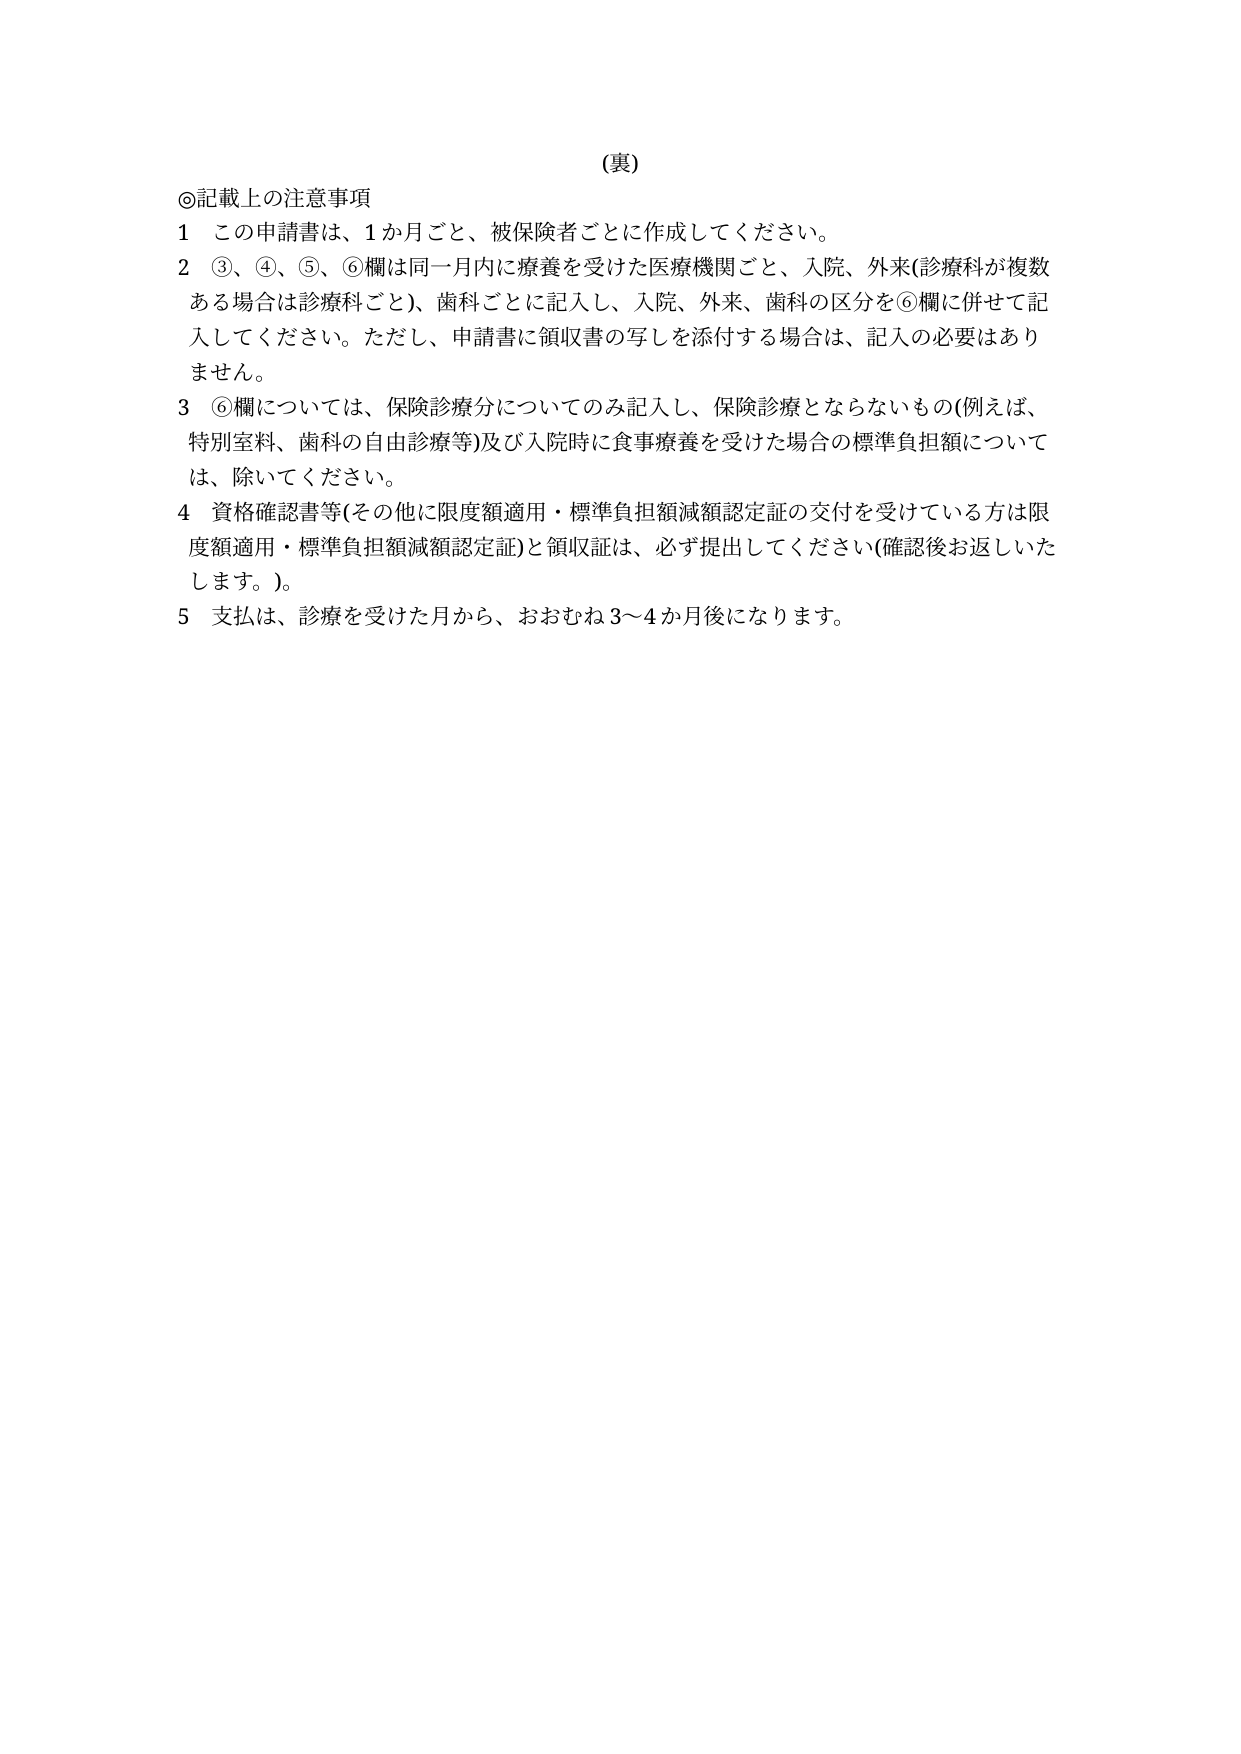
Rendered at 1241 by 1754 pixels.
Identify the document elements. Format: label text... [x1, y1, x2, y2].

text 2 ③、④、⑤、⑥欄は同一月内に療養を受けた医療機関ごと、入院、外来(診療科が複数ある場合は診療科ごと)、歯科ごとに記入し、入院、外来、歯科の区分を⑥欄に併せて記入してください。ただし、申請書に領収書の写しを添付する場合は、記入の必要はありません。 [177, 249, 1063, 388]
text 3 ⑥欄については、保険診療分についてのみ記入し、保険診療とならないもの(例えば、特別室料、歯科の自由診療等)及び入院時に食事療養を受けた場合の標準負担額については、除いてください。 [177, 388, 1063, 493]
text 5 支払は、診療を受けた月から、おおむね3～4か月後になります。 [177, 598, 1063, 633]
text 1 この申請書は、1か月ごと、被保険者ごとに作成してください。 [177, 214, 1063, 249]
text ◎記載上の注意事項 [177, 179, 1063, 214]
text (裏) [177, 144, 1063, 179]
text 4 資格確認書等(その他に限度額適用・標準負担額減額認定証の交付を受けている方は限度額適用・標準負担額減額認定証)と領収証は、必ず提出してください(確認後お返しいたします。)。 [177, 493, 1063, 598]
